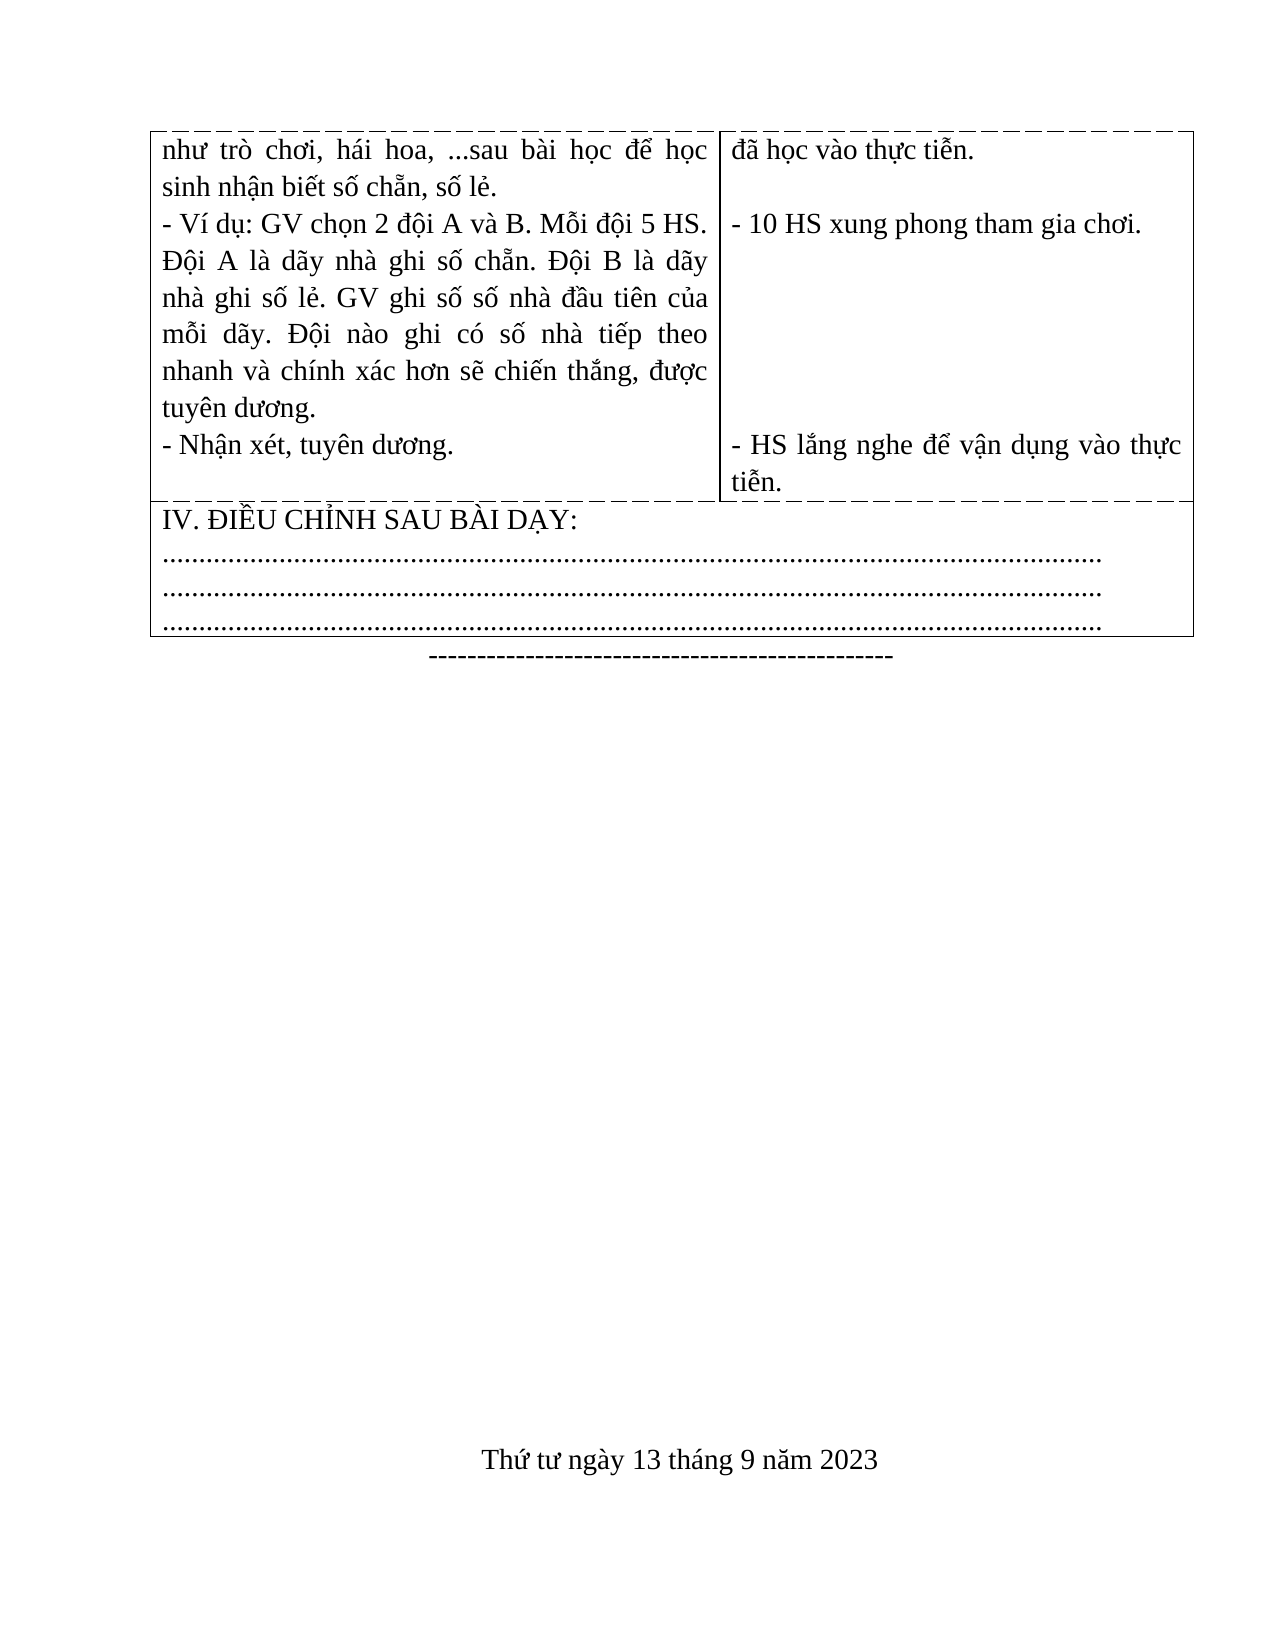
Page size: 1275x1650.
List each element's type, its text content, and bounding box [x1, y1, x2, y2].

text Thứ tư ngày 13 tháng 9 năm 2023 [150, 1442, 1172, 1476]
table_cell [721, 131, 1193, 501]
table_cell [151, 131, 719, 501]
text ------------------------------------------------ [150, 637, 1172, 671]
table_cell IV. ĐIỀU CHỈNH SAU BÀI DẠY: ................................................................................................................................. ................................................................................................................................. ................................................................................................................................. [151, 501, 1193, 636]
